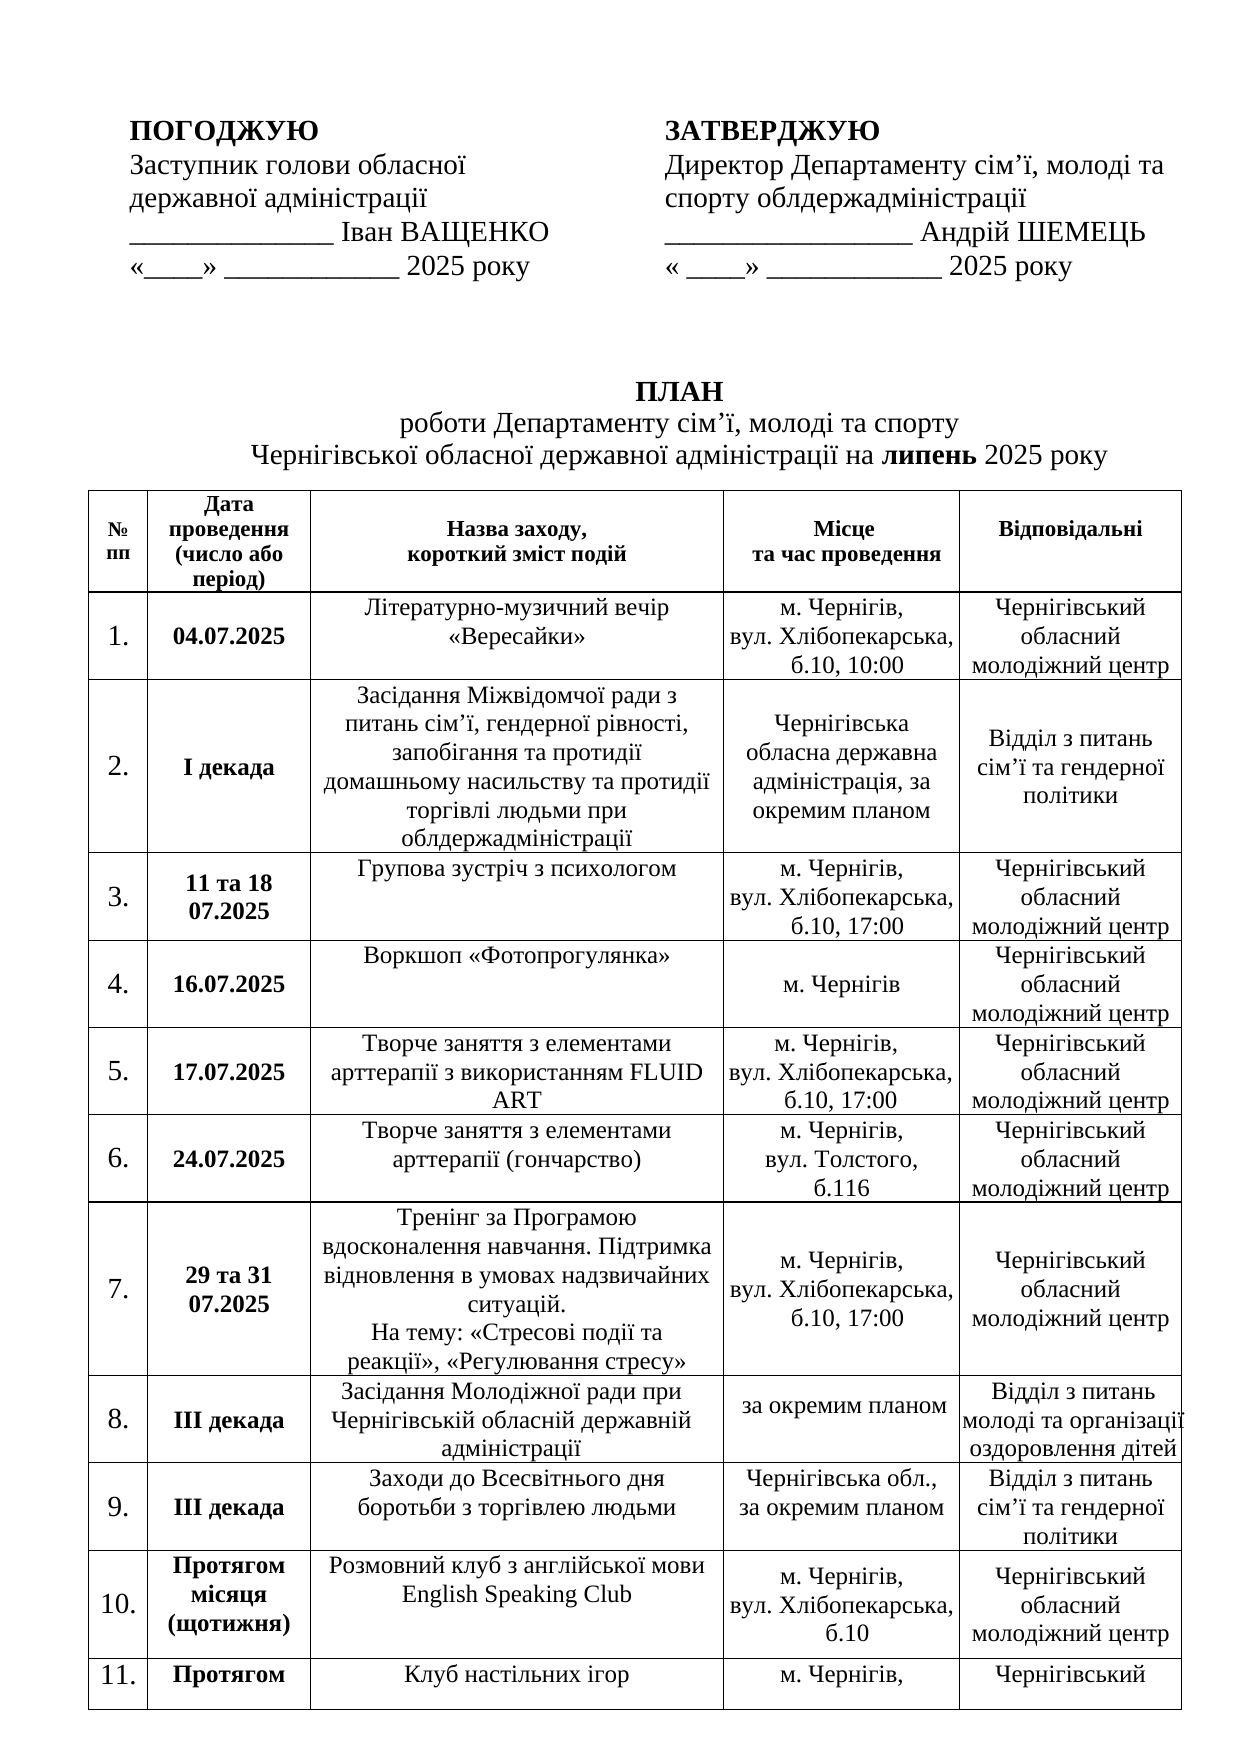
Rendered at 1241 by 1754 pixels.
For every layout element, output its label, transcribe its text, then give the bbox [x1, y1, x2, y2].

table_cell Протягом місяця (щотижня) [148, 1551, 310, 1658]
table_cell Творче заняття з елементами арттерапії з використанням FLUID ART [311, 1028, 723, 1114]
table_cell м. Чернігів [724, 941, 959, 1027]
table_cell Чернігівський обласний молодіжний центр [960, 1203, 1181, 1375]
table_header Відповідальні [960, 491, 1181, 591]
table_cell Чернігівський обласний молодіжний центр [960, 1115, 1181, 1201]
table_cell Літературно-музичний вечір «Вересайки» [311, 593, 723, 679]
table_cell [960, 1659, 1181, 1708]
table_cell 10. [89, 1551, 147, 1658]
table_cell 11. [89, 1659, 147, 1708]
text Чернігівської обласної державної адміністрації на липень 2025 року [177, 439, 1181, 471]
table_cell Воркшоп «Фотопрогулянка» [311, 941, 723, 1027]
table_cell 3. [89, 853, 147, 939]
table_cell 7. [89, 1203, 147, 1375]
table_cell І декада [148, 680, 310, 852]
table_cell Творче заняття з елементами арттерапії (гончарство) [311, 1115, 723, 1201]
table_cell ІІІ декада [148, 1376, 310, 1462]
table_cell м. Чернігів, вул. Хлібопекарська, б.10, 17:00 [724, 853, 959, 939]
text роботи Департаменту сім’ї, молоді та спорту [177, 407, 1181, 439]
table_cell Засідання Міжвідомчої ради з питань сім’ї, гендерної рівності, запобігання та протидії домашньому насильству та протидії торгівлі людьми при облдержадміністрації [311, 680, 723, 852]
table_cell Чернігівська обласна державна адміністрація, за окремим планом [724, 680, 959, 852]
table_cell 17.07.2025 [148, 1028, 310, 1114]
table_cell Чернігівський обласний молодіжний центр [960, 593, 1181, 679]
table_cell м. Чернігів, вул. Толстого, б.116 [724, 1115, 959, 1201]
table_cell 16.07.2025 [148, 941, 310, 1027]
table_cell 6. [89, 1115, 147, 1201]
table_header ПОГОДЖУЮ Заступник голови обласної державної адміністрації ______________ Іван ВАЩЕНКО «____» ____________ 2025 року [118, 114, 664, 308]
table_cell м. Чернігів, вул. Хлібопекарська, б.10, 17:00 [724, 1203, 959, 1375]
table_cell 29 та 31 07.2025 [148, 1203, 310, 1375]
table_cell ІІІ декада [148, 1463, 310, 1549]
table_header № пп [89, 491, 147, 591]
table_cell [724, 1659, 959, 1708]
table_cell Розмовний клуб з англійської мови English Speaking Club [311, 1551, 723, 1658]
table_header ЗАТВЕРДЖУЮ Директор Департаменту сім’ї, молоді та спорту облдержадміністрації _________________ Андрій ШЕМЕЦЬ « ____» ____________ 2025 року [665, 114, 1196, 308]
table_cell Відділ з питань молоді та організації оздоровлення дітей [960, 1376, 1181, 1462]
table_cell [960, 1551, 1181, 1658]
table_cell Протягом місяця [148, 1659, 310, 1708]
table_cell за окремим планом [724, 1376, 959, 1462]
table_cell м. Чернігів, вул. Хлібопекарська, б.10, 17:00 [724, 1028, 959, 1114]
table_cell 11 та 18 07.2025 [148, 853, 310, 939]
table_cell м. Чернігів, вул. Хлібопекарська, б.10, 10:00 [724, 593, 959, 679]
table_cell Чернігівська обл., за окремим планом [724, 1463, 959, 1549]
text ПЛАН [177, 376, 1181, 407]
table_cell 04.07.2025 [148, 593, 310, 679]
table_cell 5. [89, 1028, 147, 1114]
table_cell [311, 1659, 723, 1708]
table_cell Відділ з питань сім’ї та гендерної політики [960, 1463, 1181, 1549]
table_cell Чернігівський обласний молодіжний центр [960, 853, 1181, 939]
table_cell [724, 1551, 959, 1658]
table_cell 2. [89, 680, 147, 852]
table_cell Чернігівський обласний молодіжний центр [960, 941, 1181, 1027]
table_cell 1. [89, 593, 147, 679]
table_cell 8. [89, 1376, 147, 1462]
table_header Дата проведення (число або період) [148, 491, 310, 591]
table_cell 9. [89, 1463, 147, 1549]
table_cell Відділ з питань сім’ї та гендерної політики [960, 680, 1181, 852]
table_cell Тренінг за Програмою вдосконалення навчання. Підтримка відновлення в умовах надзвичайних ситуацій. На тему: «Стресові події та реакції», «Регулювання стресу» [311, 1203, 723, 1375]
table_cell 24.07.2025 [148, 1115, 310, 1201]
table_cell Чернігівський обласний молодіжний центр [960, 1028, 1181, 1114]
table_cell Заходи до Всесвітнього дня боротьби з торгівлею людьми [311, 1463, 723, 1549]
table_cell Засідання Молодіжної ради при Чернігівській обласній державній адміністрації [311, 1376, 723, 1462]
table_header Назва заходу, короткий зміст подій [311, 491, 723, 591]
table_cell Групова зустріч з психологом [311, 853, 723, 939]
table_cell 4. [89, 941, 147, 1027]
table_header Місце та час проведення [724, 491, 959, 591]
